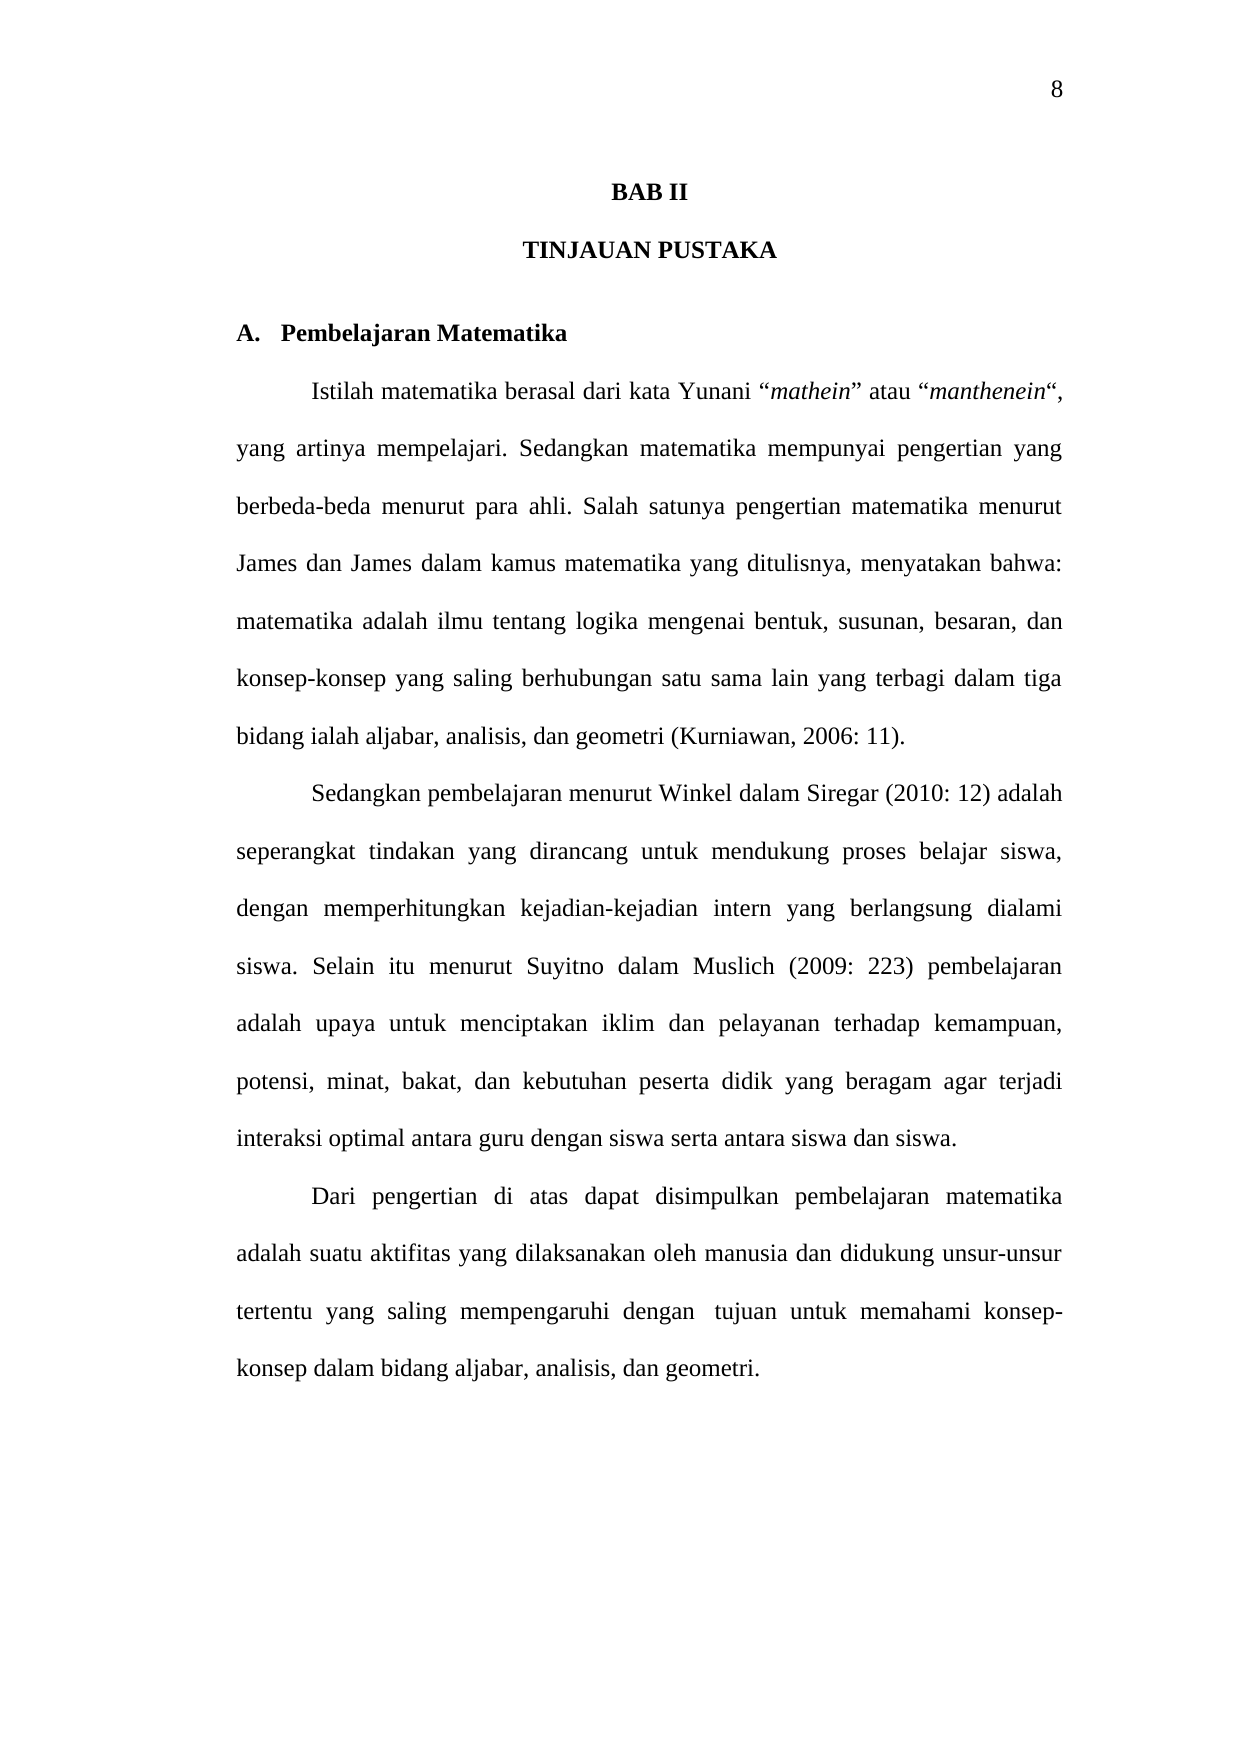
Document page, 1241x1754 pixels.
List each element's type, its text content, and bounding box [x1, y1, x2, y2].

text TINJAUAN PUSTAKA [236, 235, 1063, 263]
text BAB II [236, 177, 1063, 206]
list Pembelajaran Matematika [236, 318, 1063, 347]
text Istilah matematika berasal dari kata Yunani “mathein” atau “manthenein“, yang artinya mempelajari. Sedangkan matematika mempunyai pengertian yang berbeda-beda menurut para ahli. Salah satunya pengertian matematika menurut James dan James dalam kamus matematika yang ditulisnya, menyatakan bahwa: matematika adalah ilmu tentang logika mengenai bentuk, susunan, besaran, dan konsep-konsep yang saling berhubungan satu sama lain yang terbagi dalam tiga bidang ialah aljabar, analisis, dan geometri (Kurniawan, 2006: 11). [236, 376, 1063, 750]
text Sedangkan pembelajaran menurut Winkel dalam Siregar (2010: 12) adalah seperangkat tindakan yang dirancang untuk mendukung proses belajar siswa, dengan memperhitungkan kejadian-kejadian intern yang berlangsung dialami siswa. Selain itu menurut Suyitno dalam Muslich (2009: 223) pembelajaran adalah upaya untuk menciptakan iklim dan pelayanan terhadap kemampuan, potensi, minat, bakat, dan kebutuhan peserta didik yang beragam agar terjadi interaksi optimal antara guru dengan siswa serta antara siswa dan siswa. [236, 778, 1063, 1152]
text Dari pengertian di atas dapat disimpulkan pembelajaran matematika adalah suatu aktifitas yang dilaksanakan oleh manusia dan didukung unsur-unsur tertentu yang saling mempengaruhi dengan tujuan untuk memahami konsep-konsep dalam bidang aljabar, analisis, dan geometri. [236, 1181, 1063, 1382]
